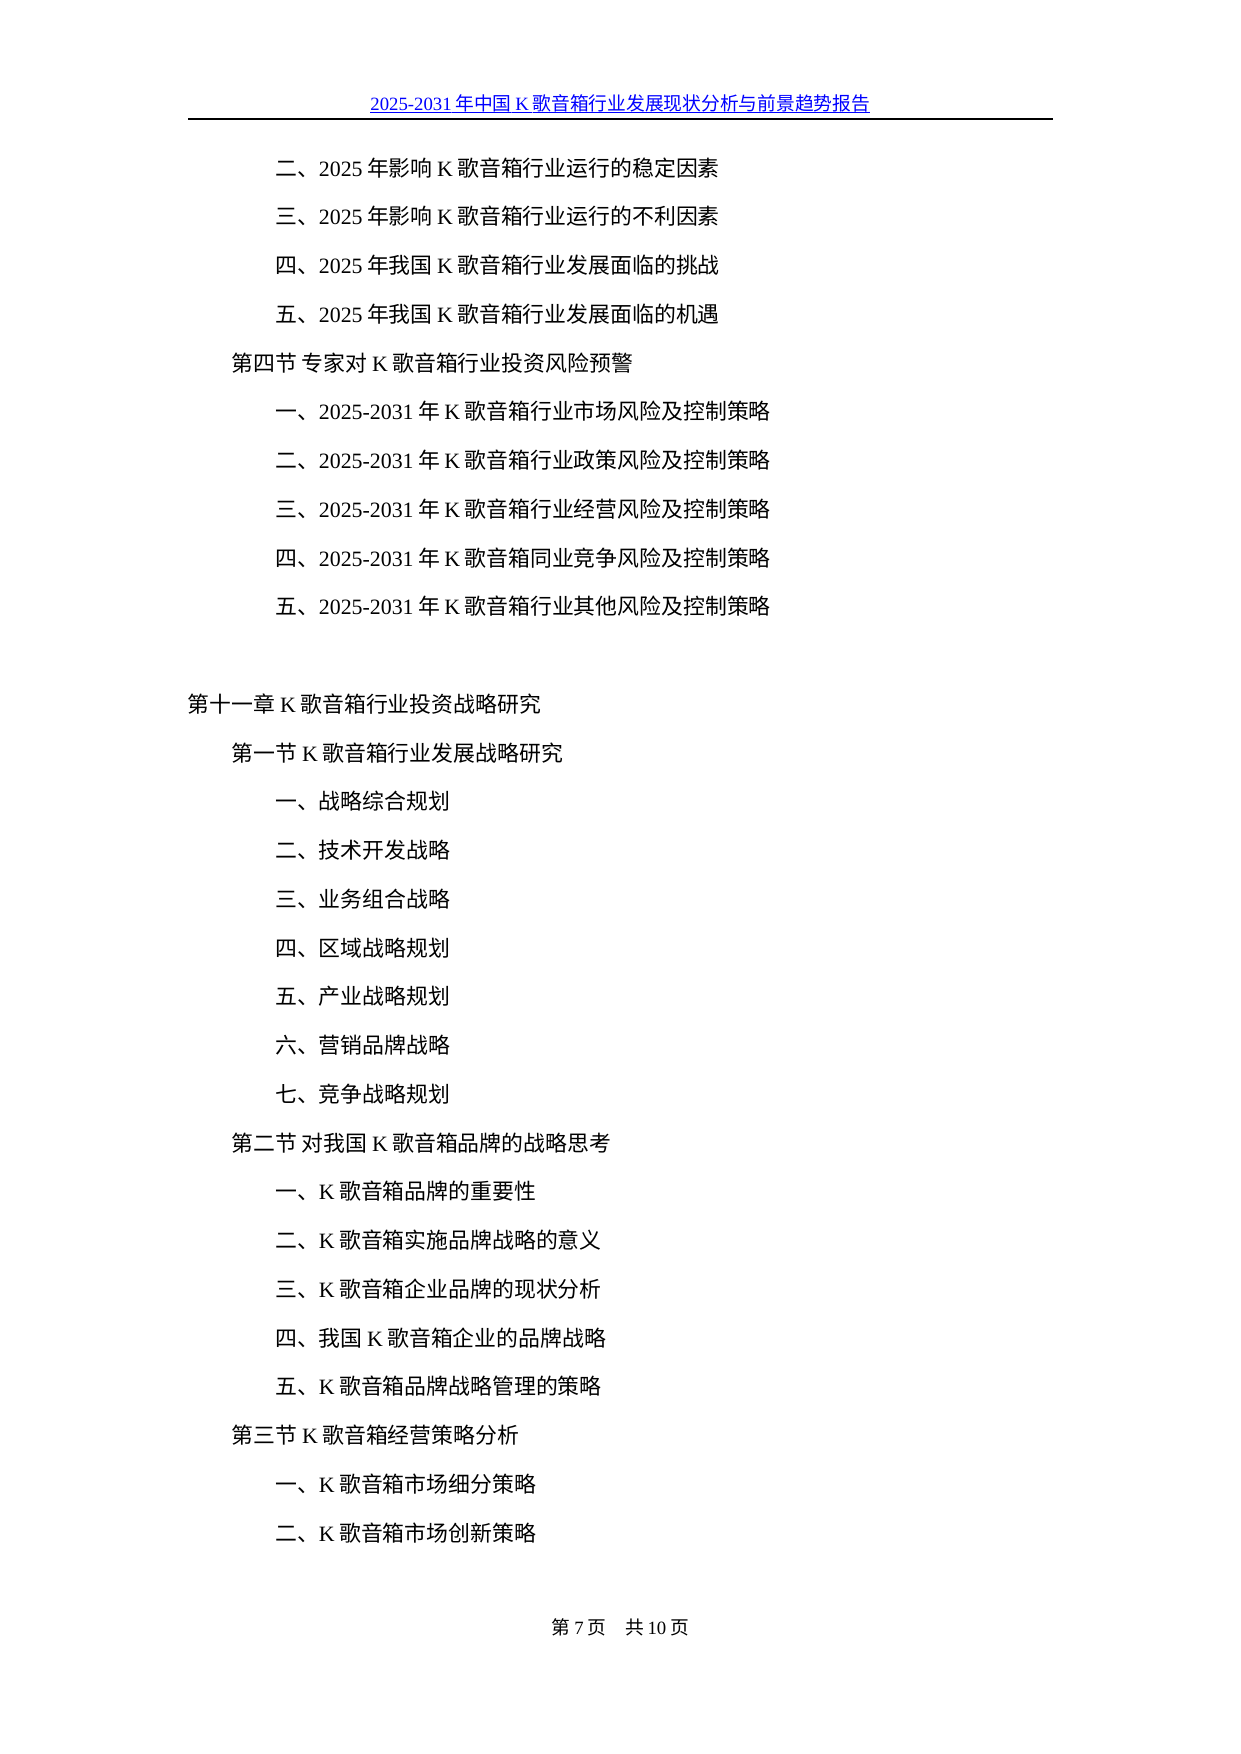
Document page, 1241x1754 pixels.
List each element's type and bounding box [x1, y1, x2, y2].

text [187, 150, 1053, 1548]
